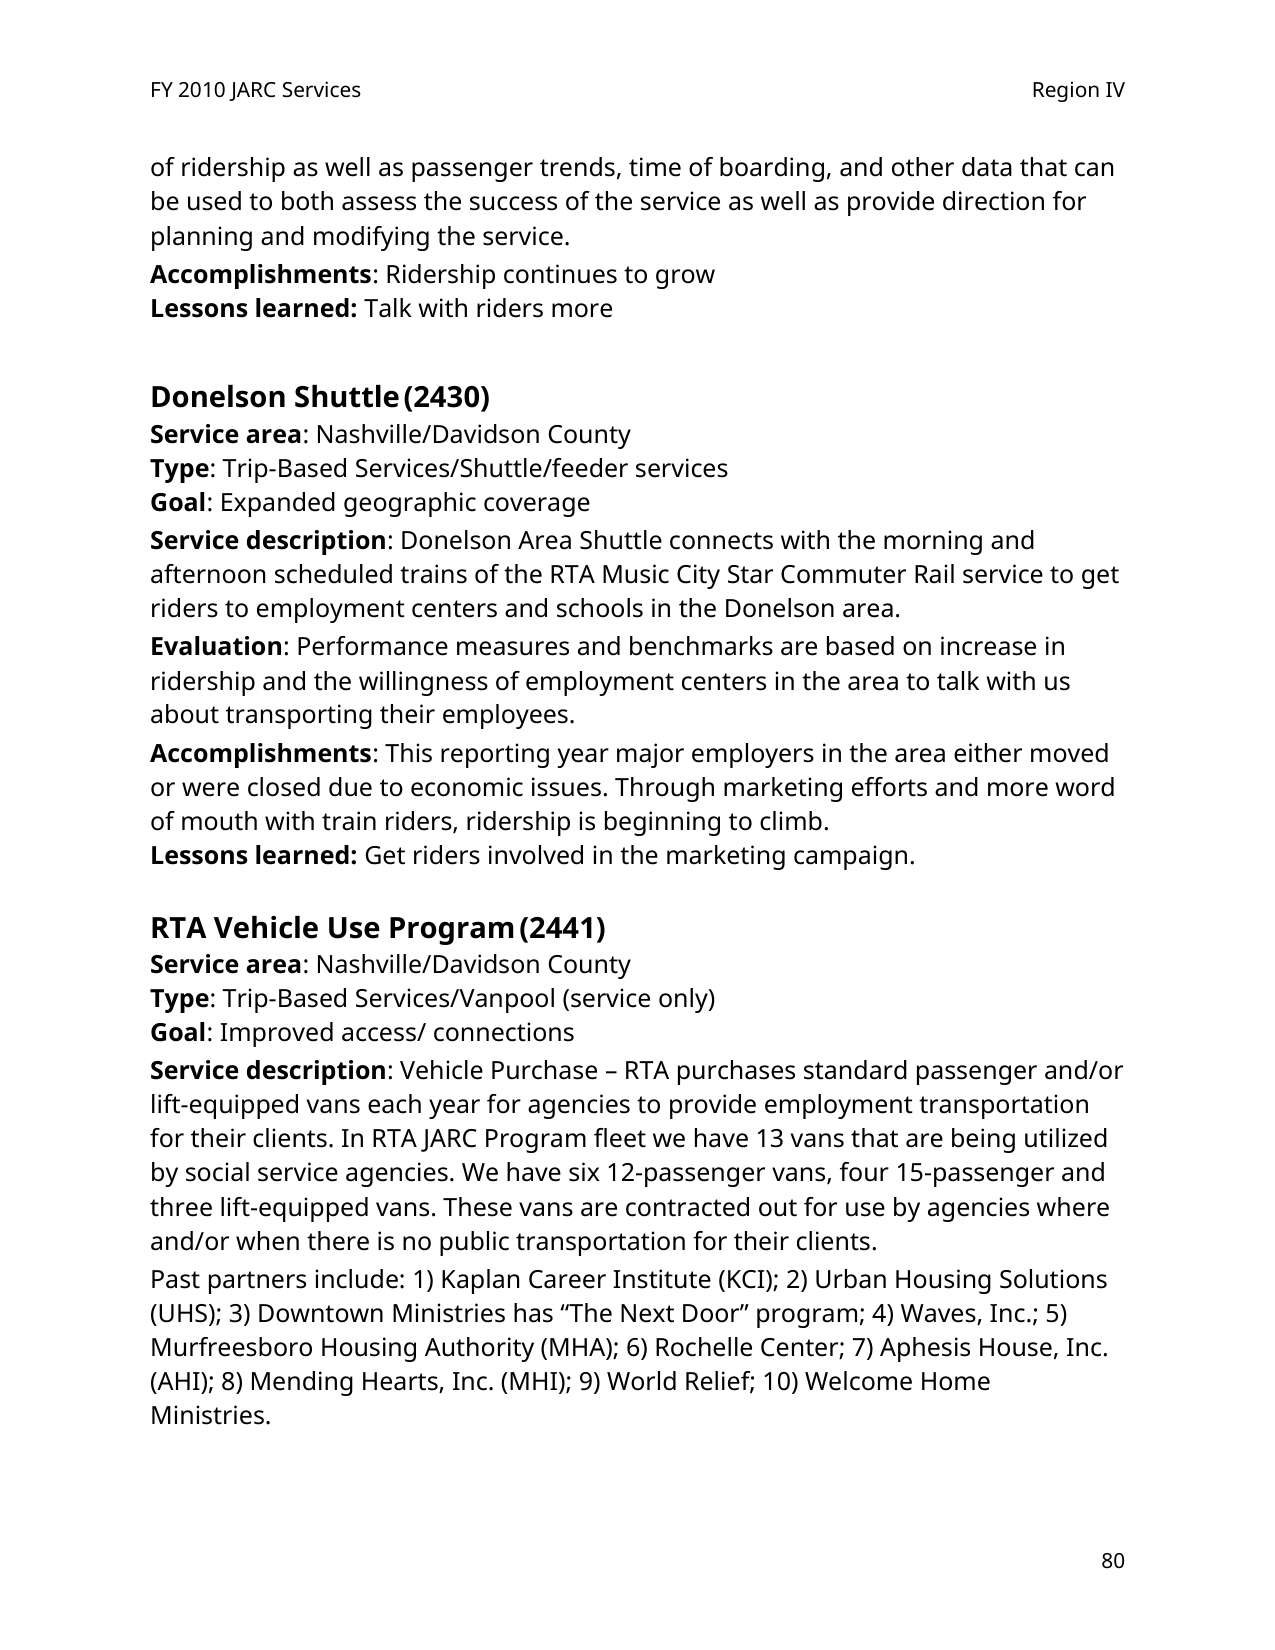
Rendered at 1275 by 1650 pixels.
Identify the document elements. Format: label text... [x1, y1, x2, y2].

text Service area: Nashville/Davidson County [150, 416, 1125, 450]
text Past partners include: 1) Kaplan Career Institute (KCI); 2) Urban Housing Solutions (UHS); 3) Downtown Ministries has “The Next Door” program; 4) Waves, Inc.; 5) Murfreesboro Housing Authority (MHA); 6) Rochelle Center; 7) Aphesis House, Inc. (AHI); 8) Mending Hearts, Inc. (MHI); 9) World Relief; 10) Welcome Home Ministries. [150, 1261, 1125, 1432]
text Lessons learned: Talk with riders more [150, 290, 1125, 324]
text Evaluation: Performance measures and benchmarks are based on increase in ridership and the willingness of employment centers in the area to talk with us about transporting their employees. [150, 629, 1125, 731]
text Goal: Expanded geographic coverage [150, 484, 1125, 518]
text Goal: Improved access/ connections [150, 1015, 1125, 1049]
text Lessons learned: Get riders involved in the marketing campaign. [150, 838, 1125, 872]
subtitle RTA Vehicle Use Program (2441) [150, 907, 1125, 947]
text Service description: Vehicle Purchase – RTA purchases standard passenger and/or lift-equipped vans each year for agencies to provide employment transportation for their clients. In RTA JARC Program fleet we have 13 vans that are being utilized by social service agencies. We have six 12-passenger vans, four 15-passenger and three lift-equipped vans. These vans are contracted out for use by agencies where and/or when there is no public transportation for their clients. [150, 1053, 1125, 1257]
text Type: Trip-Based Services/Vanpool (service only) [150, 981, 1125, 1015]
text Type: Trip-Based Services/Shuttle/feeder services [150, 450, 1125, 484]
subtitle Donelson Shuttle (2430) [150, 377, 1125, 416]
text Service description: Donelson Area Shuttle connects with the morning and afternoon scheduled trains of the RTA Music City Star Commuter Rail service to get riders to employment centers and schools in the Donelson area. [150, 523, 1125, 625]
text Accomplishments: This reporting year major employers in the area either moved or were closed due to economic issues. Through marketing efforts and more word of mouth with train riders, ridership is beginning to climb. [150, 735, 1125, 838]
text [150, 150, 1125, 252]
text Accomplishments: Ridership continues to grow [150, 256, 1125, 290]
text Service area: Nashville/Davidson County [150, 947, 1125, 981]
